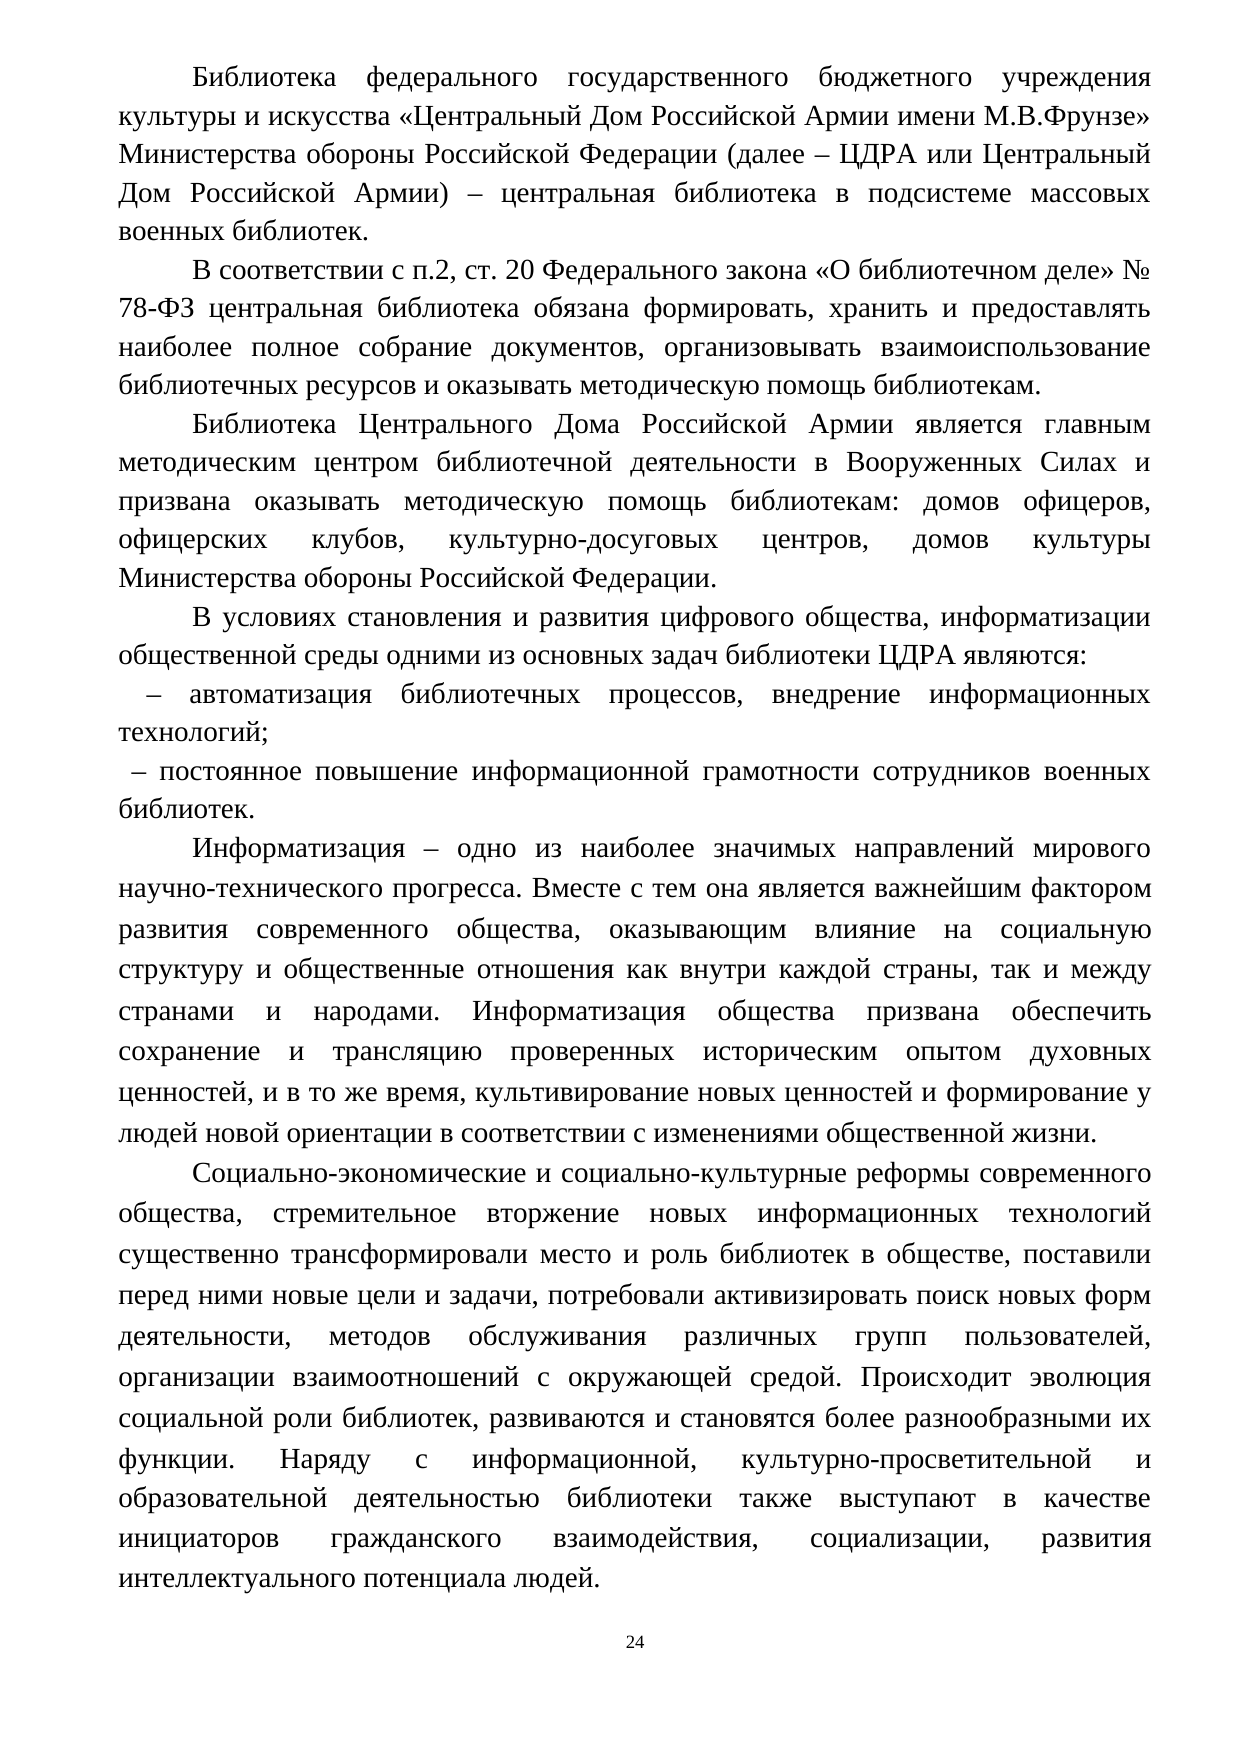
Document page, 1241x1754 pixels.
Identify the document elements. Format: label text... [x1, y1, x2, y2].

text Библиотека Центрального Дома Российской Армии является главным методическим центром библиотечной деятельности в Вооруженных Силах и призвана оказывать методическую помощь библиотекам: домов офицеров, офицерских клубов, культурно-досуговых центров, домов культуры Министерства обороны Российской Федерации. [118, 406, 1152, 594]
text В условиях становления и развития цифрового общества, информатизации общественной среды одними из основных задач библиотеки ЦДРА являются: [118, 599, 1152, 671]
text – автоматизация библиотечных процессов, внедрение информационных технологий; [118, 676, 1152, 748]
text – постоянное повышение информационной грамотности сотрудников военных библиотек. [118, 753, 1152, 825]
text Социально-экономические и социально-культурные реформы современного общества, стремительное вторжение новых информационных технологий существенно трансформировали место и роль библиотек в обществе, поставили перед ними новые цели и задачи, потребовали активизировать поиск новых форм деятельности, методов обслуживания различных групп пользователей, организации взаимоотношений с окружающей средой. Происходит эволюция социальной роли библиотек, развиваются и становятся более разнообразными их функции. Наряду с информационной, культурно-просветительной и образовательной деятельностью библиотеки также выступают в качестве инициаторов гражданского взаимодействия, социализации, развития интеллектуального потенциала людей. [118, 1155, 1152, 1593]
text В соответствии с п.2, ст. 20 Федерального закона «О библиотечном деле» № 78-ФЗ центральная библиотека обязана формировать, хранить и предоставлять наиболее полное собрание документов, организовывать взаимоиспользование библиотечных ресурсов и оказывать методическую помощь библиотекам. [118, 252, 1152, 401]
text Библиотека федерального государственного бюджетного учреждения культуры и искусства «Центральный Дом Российской Армии имени М.В.Фрунзе» Министерства обороны Российской Федерации (далее – ЦДРА или Центральный Дом Российской Армии) – центральная библиотека в подсистеме массовых военных библиотек. [118, 59, 1152, 247]
text Информатизация – одно из наиболее значимых направлений мирового научно-технического прогресса. Вместе с тем она является важнейшим фактором развития современного общества, оказывающим влияние на социальную структуру и общественные отношения как внутри каждой страны, так и между странами и народами. Информатизация общества призвана обеспечить сохранение и трансляцию проверенных историческим опытом духовных ценностей, и в то же время, культивирование новых ценностей и формирование у людей новой ориентации в соответствии с изменениями общественной жизни. [118, 830, 1152, 1150]
